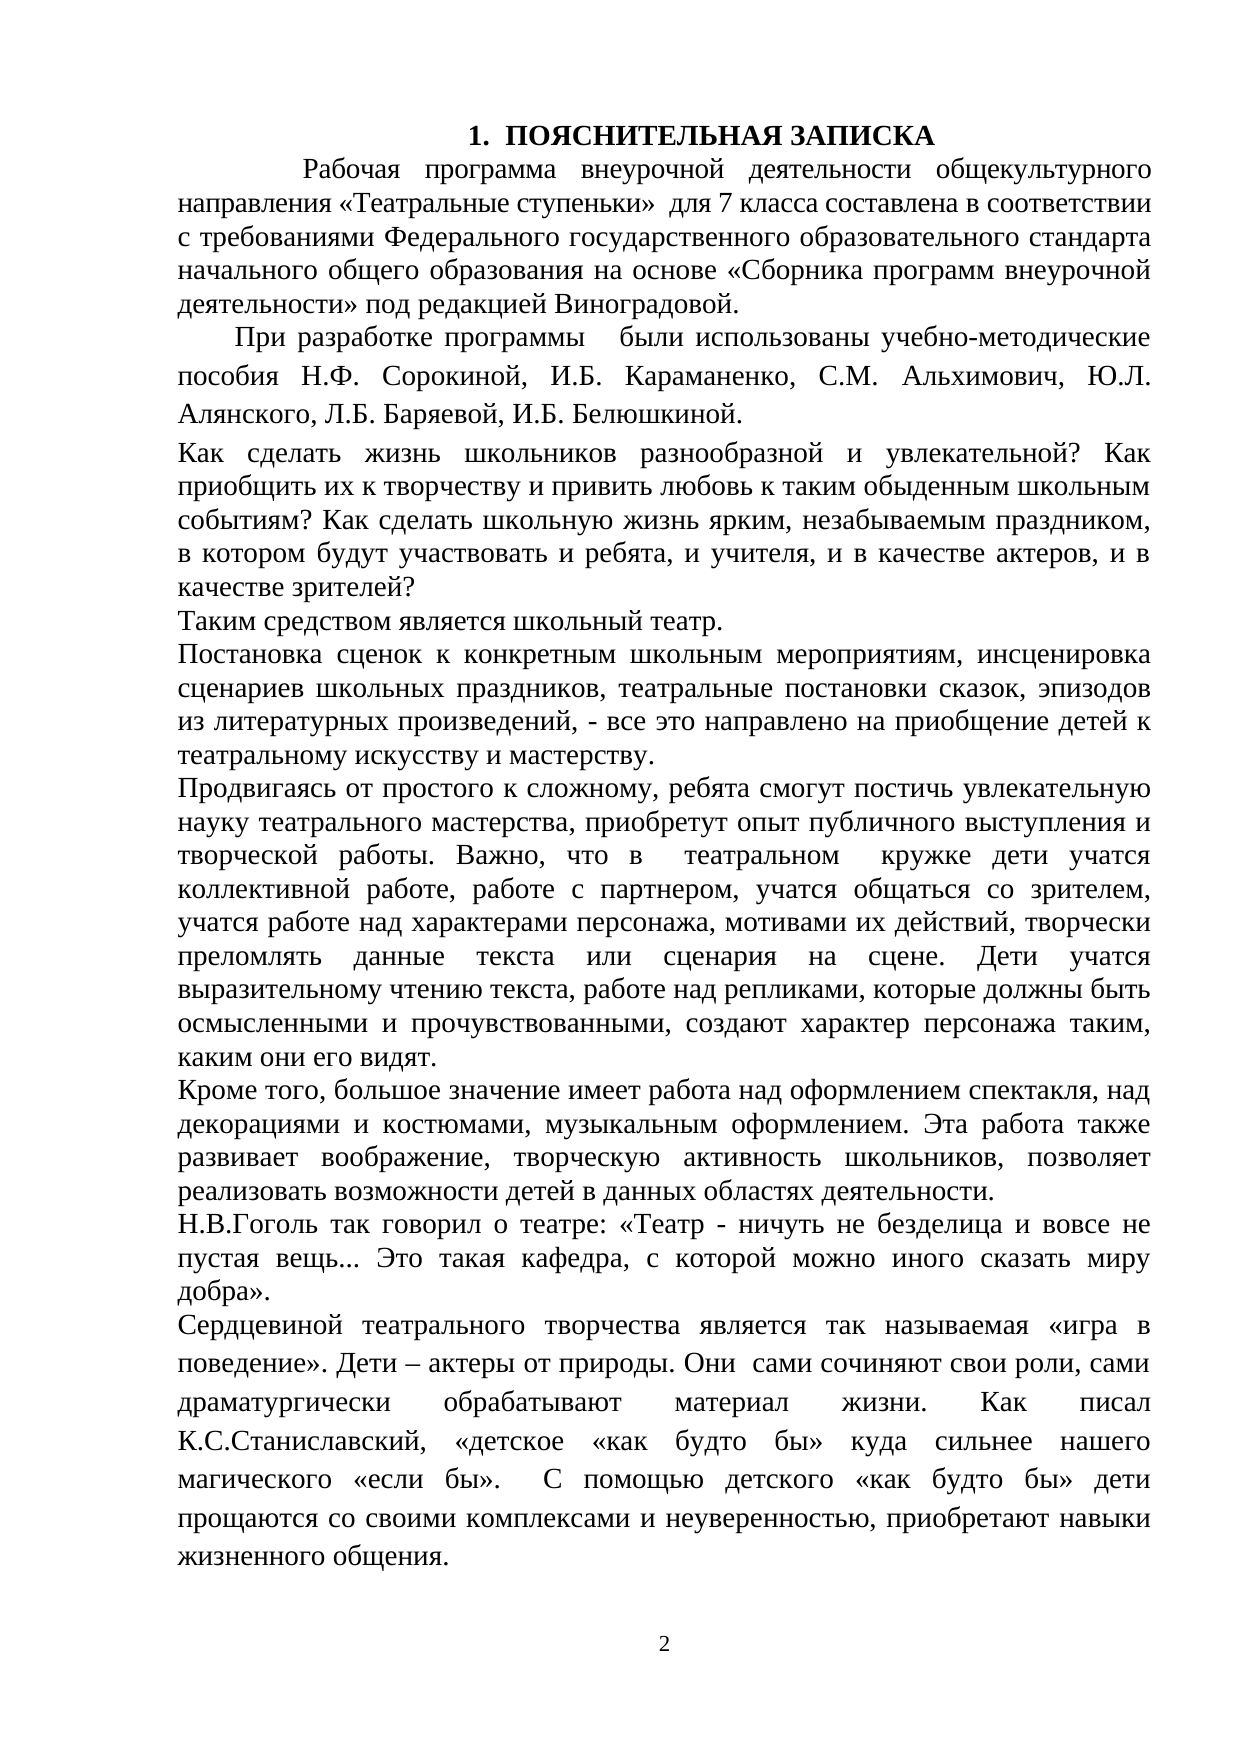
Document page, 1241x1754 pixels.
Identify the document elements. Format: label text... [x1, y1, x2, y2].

text Таким средством является школьный театр. [177, 603, 1152, 636]
list ПОЯСНИТЕЛЬНАЯ ЗАПИСКА [251, 118, 1152, 152]
text Рабочая программа внеурочной деятельности общекультурного направления «Театральные ступеньки» для 7 класса составлена в соответствии с требованиями Федерального государственного образовательного стандарта начального общего образования на основе «Сборника программ внеурочной деятельности» под редакцией Виноградовой. [177, 152, 1152, 319]
text Продвигаясь от простого к сложному, ребята смогут постичь увлекательную науку театрального мастерства, приобретут опыт публичного выступления и творческой работы. Важно, что в театральном кружке дети учатся коллективной работе, работе с партнером, учатся общаться со зрителем, учатся работе над характерами персонажа, мотивами их действий, творчески преломлять данные текста или сценария на сцене. Дети учатся выразительному чтению текста, работе над репликами, которые должны быть осмысленными и прочувствованными, создают характер персонажа таким, каким они его видят. [177, 770, 1152, 1072]
text Постановка сценок к конкретным школьным мероприятиям, инсценировка сценариев школьных праздников, театральные постановки сказок, эпизодов из литературных произведений, - все это направлено на приобщение детей к театральному искусству и мастерству. [177, 636, 1152, 770]
text Сердцевиной театрального творчества является так называемая «игра в поведение». Дети – актеры от природы. Они сами сочиняют свои роли, сами драматургически обрабатывают материал жизни. Как писал К.С.Станиславский, «детское «как будто бы» куда сильнее нашего магического «если бы». С помощью детского «как будто бы» дети прощаются со своими комплексами и неуверенностью, приобретают навыки жизненного общения. [177, 1307, 1152, 1572]
list При разработке программы были использованы учебно-методические пособия Н.Ф. Сорокиной, И.Б. Караманенко, С.М. Альхимович, Ю.Л. Алянского, Л.Б. Баряевой, И.Б. Белюшкиной. [177, 319, 1152, 430]
text Как сделать жизнь школьников разнообразной и увлекательной? Как приобщить их к творчеству и привить любовь к таким обыденным школьным событиям? Как сделать школьную жизнь ярким, незабываемым праздником, в котором будут участвовать и ребята, и учителя, и в качестве актеров, и в качестве зрителей? [177, 435, 1152, 603]
text Кроме того, большое значение имеет работа над оформлением спектакля, над декорациями и костюмами, музыкальным оформлением. Эта работа также развивает воображение, творческую активность школьников, позволяет реализовать возможности детей в данных областях деятельности. [177, 1072, 1152, 1206]
text Н.В.Гоголь так говорил о театре: «Театр - ничуть не безделица и вовсе не пустая вещь... Это такая кафедра, с которой можно иного сказать миру добра». [177, 1206, 1152, 1307]
